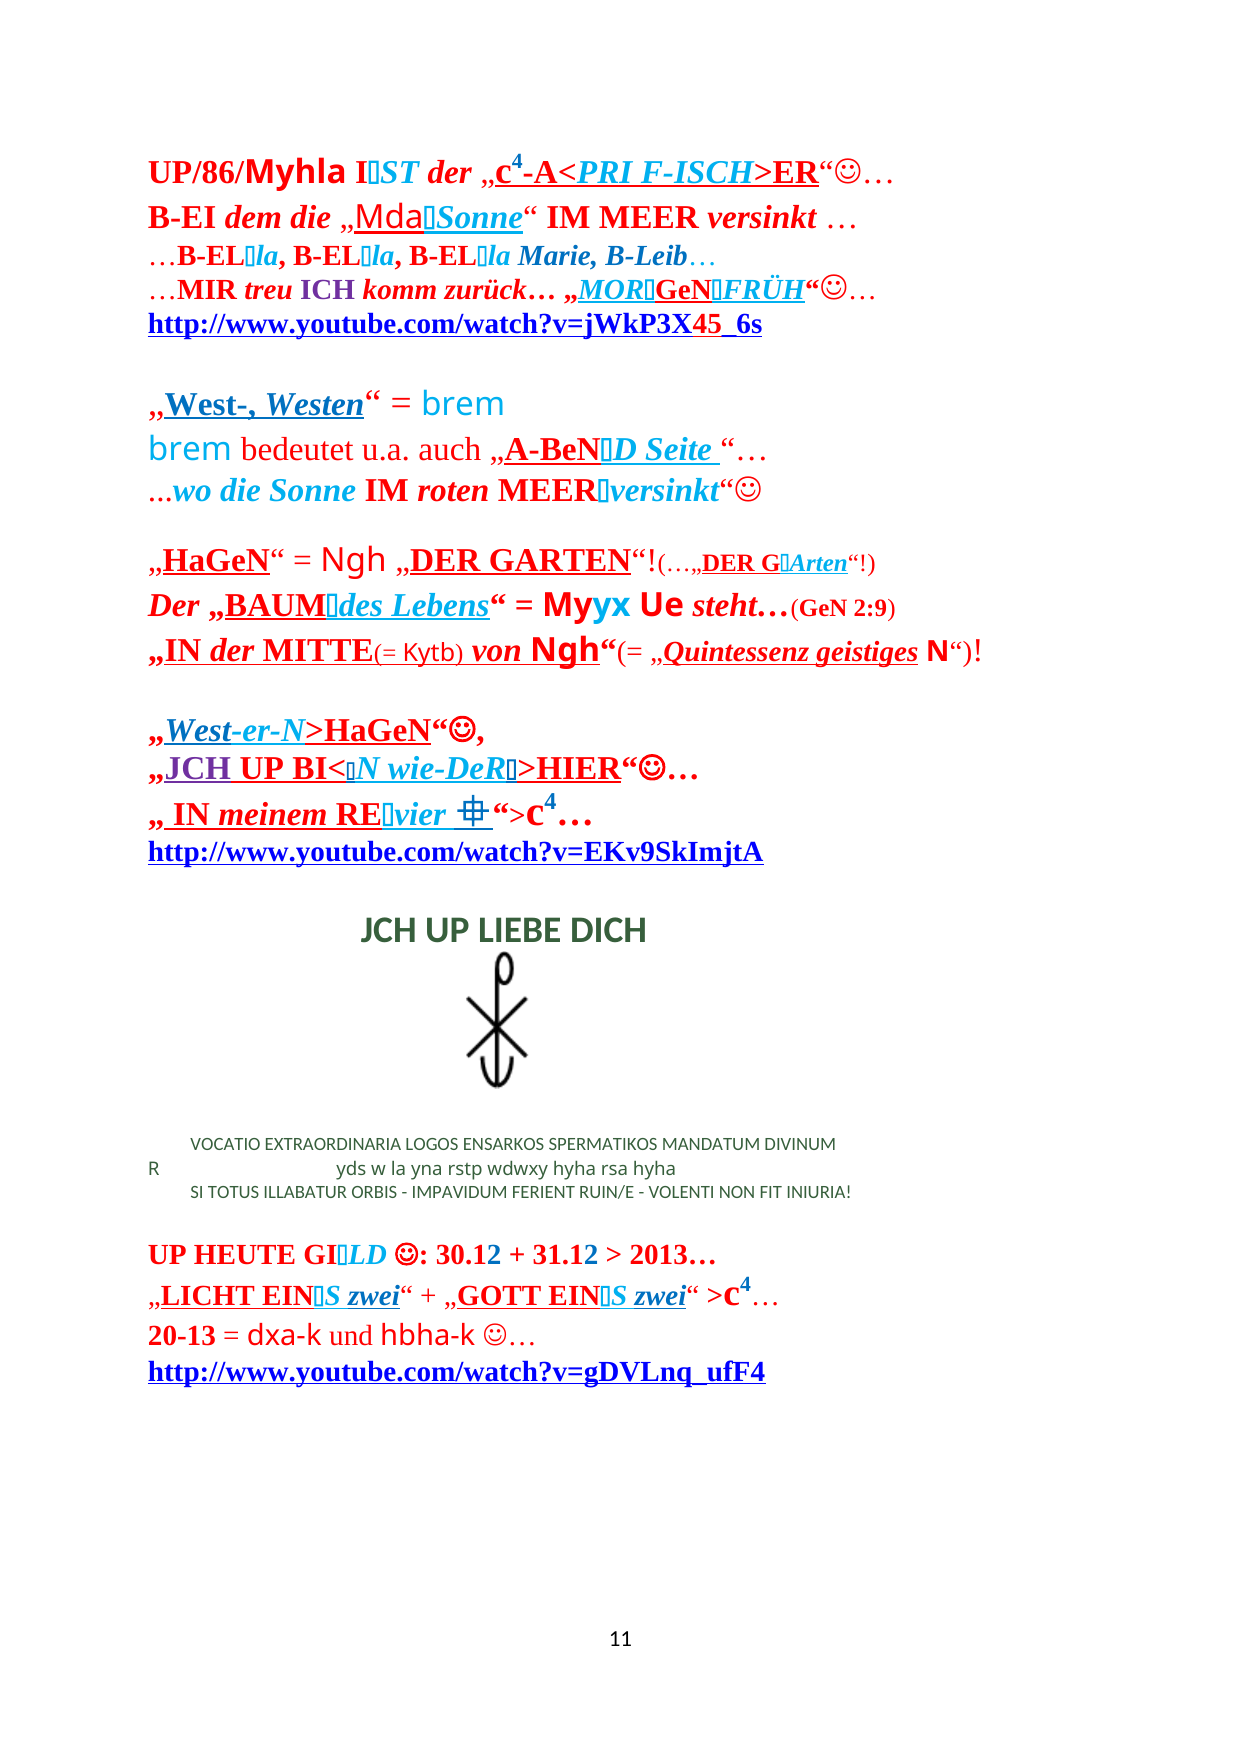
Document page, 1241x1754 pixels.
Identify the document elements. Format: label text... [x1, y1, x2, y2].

text ...wo die Sonne IM roten MEERversinkt“ [148, 471, 1093, 509]
text …MIR treu ICH komm zurück… „MORGeNFRÜH“… [148, 272, 1093, 307]
text B-EI dem die „MdaSonne“ IM MEER versinkt … [148, 193, 1093, 238]
text SI TOTUS ILLABATUR ORBIS - IMPAVIDUM FERIENT RUIN/E - VOLENTI NON FIT INIURIA! [148, 1181, 1093, 1204]
text Der „BAUMdes Lebens“ = Myyx Ue steht…(GeN 2:9) [148, 581, 1093, 626]
text „HaGeN“ = Ngh „DER GARTEN“!(…„DER GArten“!) [148, 535, 1093, 581]
text http://www.youtube.com/watch?v=gDVLnq_ufF4 [148, 1354, 1093, 1387]
text UP HEUTE GILD : 30.12 + 31.12 > 2013… [148, 1237, 1093, 1271]
text Jch UP LIEBE DICH [148, 906, 1093, 951]
text brem bedeutet u.a. auch „A-BeND Seite “… [148, 425, 1093, 471]
text VOCATIO EXTRAORDINARIA LOGOS ENSARKOS SPERMATIKOS MANDATUM DIVINUM [148, 1132, 1093, 1155]
text 20-13 = dxa-k und hbha-k … [148, 1314, 1093, 1354]
text „West-er-N>HaGeN“, [148, 710, 1093, 748]
text …B-ELla, B-ELla, B-ELla Marie, B-Leib… [148, 238, 1093, 272]
text UP/86/Myhla IST der „c4-A<PRI F-ISCH>ER“… [148, 148, 1093, 193]
text http://www.youtube.com/watch?v=jWkP3X45_6s [148, 307, 1093, 340]
text R yds w la yna rstp wdwxy hyha rsa hyha [148, 1155, 1093, 1181]
text „West-, Westen“ = brem [148, 380, 1093, 425]
text http://www.youtube.com/watch?v=EKv9SkImjtA [148, 834, 1093, 868]
text „JCH UP BI<N wie-DeR>HIER“… [148, 748, 1093, 787]
text „ IN meinem REvier “>c4… [148, 787, 1093, 834]
picture [465, 951, 530, 1089]
text „IN der MITTE(= Kytb) von Ngh“(= „Quintessenz geistiges N“)! [148, 626, 1093, 672]
text „LICHT EINS zwei“ + „GOTT EINS zwei“ >c4… [148, 1271, 1093, 1314]
